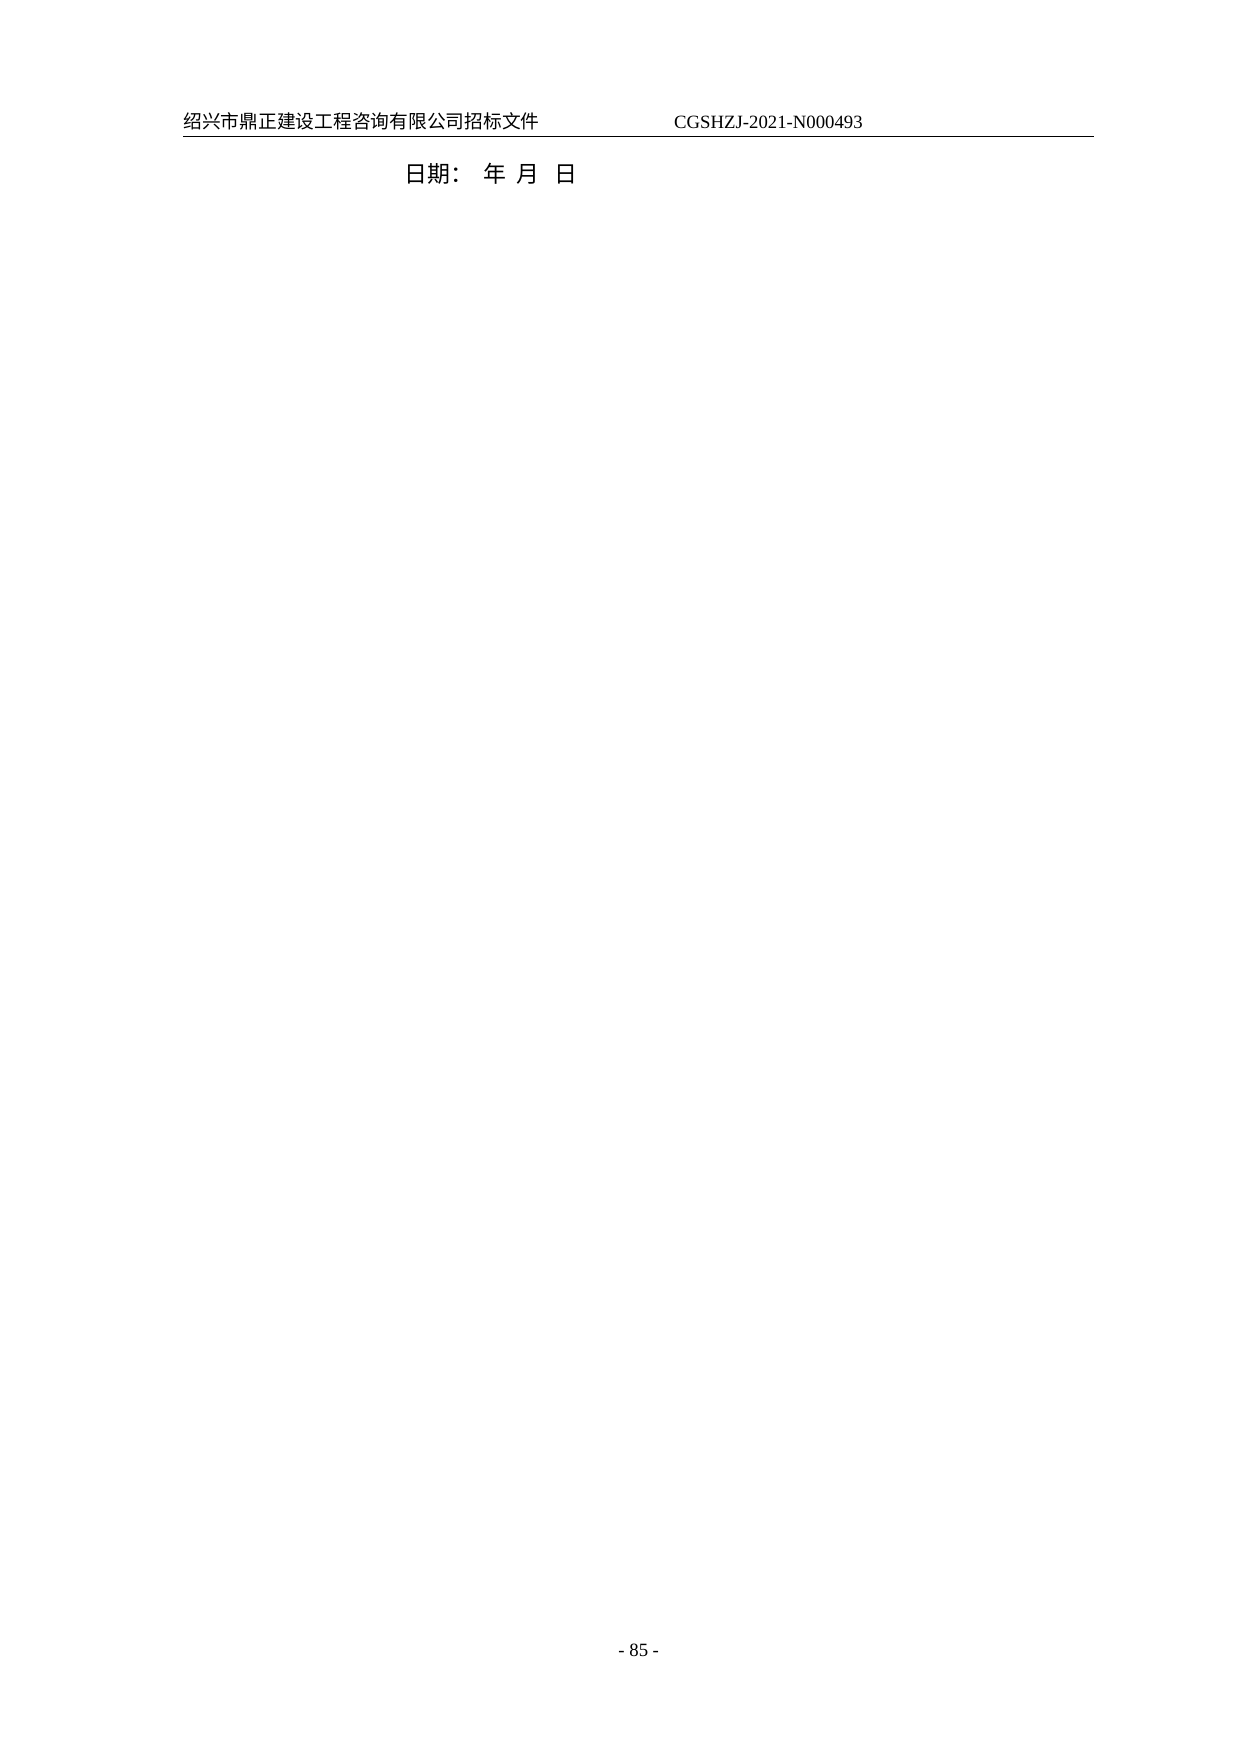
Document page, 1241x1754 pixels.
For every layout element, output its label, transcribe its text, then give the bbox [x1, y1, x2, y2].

text 日期： 年 月 日 [183, 156, 1094, 189]
